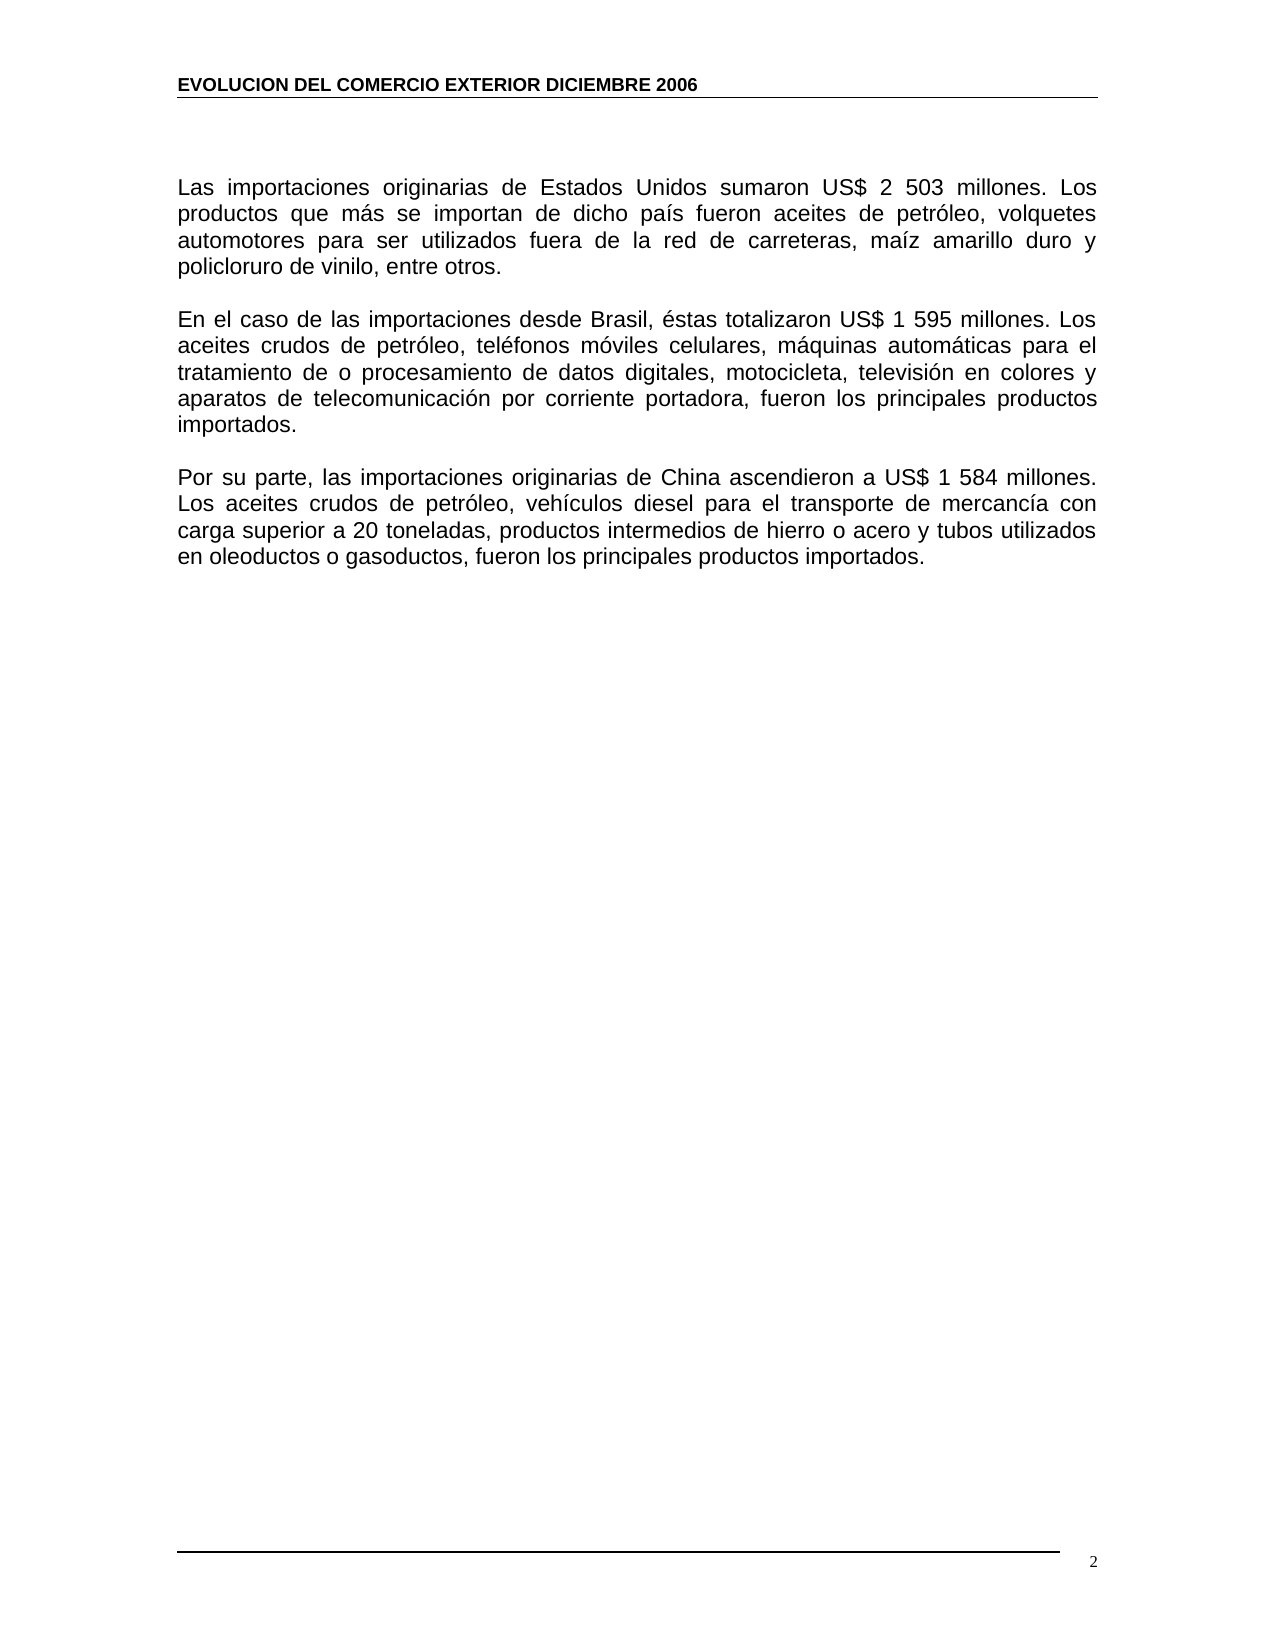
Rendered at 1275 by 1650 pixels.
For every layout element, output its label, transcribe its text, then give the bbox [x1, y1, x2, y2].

text En el caso de las importaciones desde Brasil, éstas totalizaron US$ 1 595 millones. Los aceites crudos de petróleo, teléfonos móviles celulares, máquinas automáticas para el tratamiento de o procesamiento de datos digitales, motocicleta, televisión en colores y aparatos de telecomunicación por corriente portadora, fueron los principales productos importados. [177, 306, 1098, 438]
text Las importaciones originarias de Estados Unidos sumaron US$ 2 503 millones. Los productos que más se importan de dicho país fueron aceites de petróleo, volquetes automotores para ser utilizados fuera de la red de carreteras, maíz amarillo duro y policloruro de vinilo, entre otros. [177, 174, 1098, 279]
text Por su parte, las importaciones originarias de China ascendieron a US$ 1 584 millones. Los aceites crudos de petróleo, vehículos diesel para el transporte de mercancía con carga superior a 20 toneladas, productos intermedios de hierro o acero y tubos utilizados en oleoductos o gasoductos, fueron los principales productos importados. [177, 464, 1098, 569]
